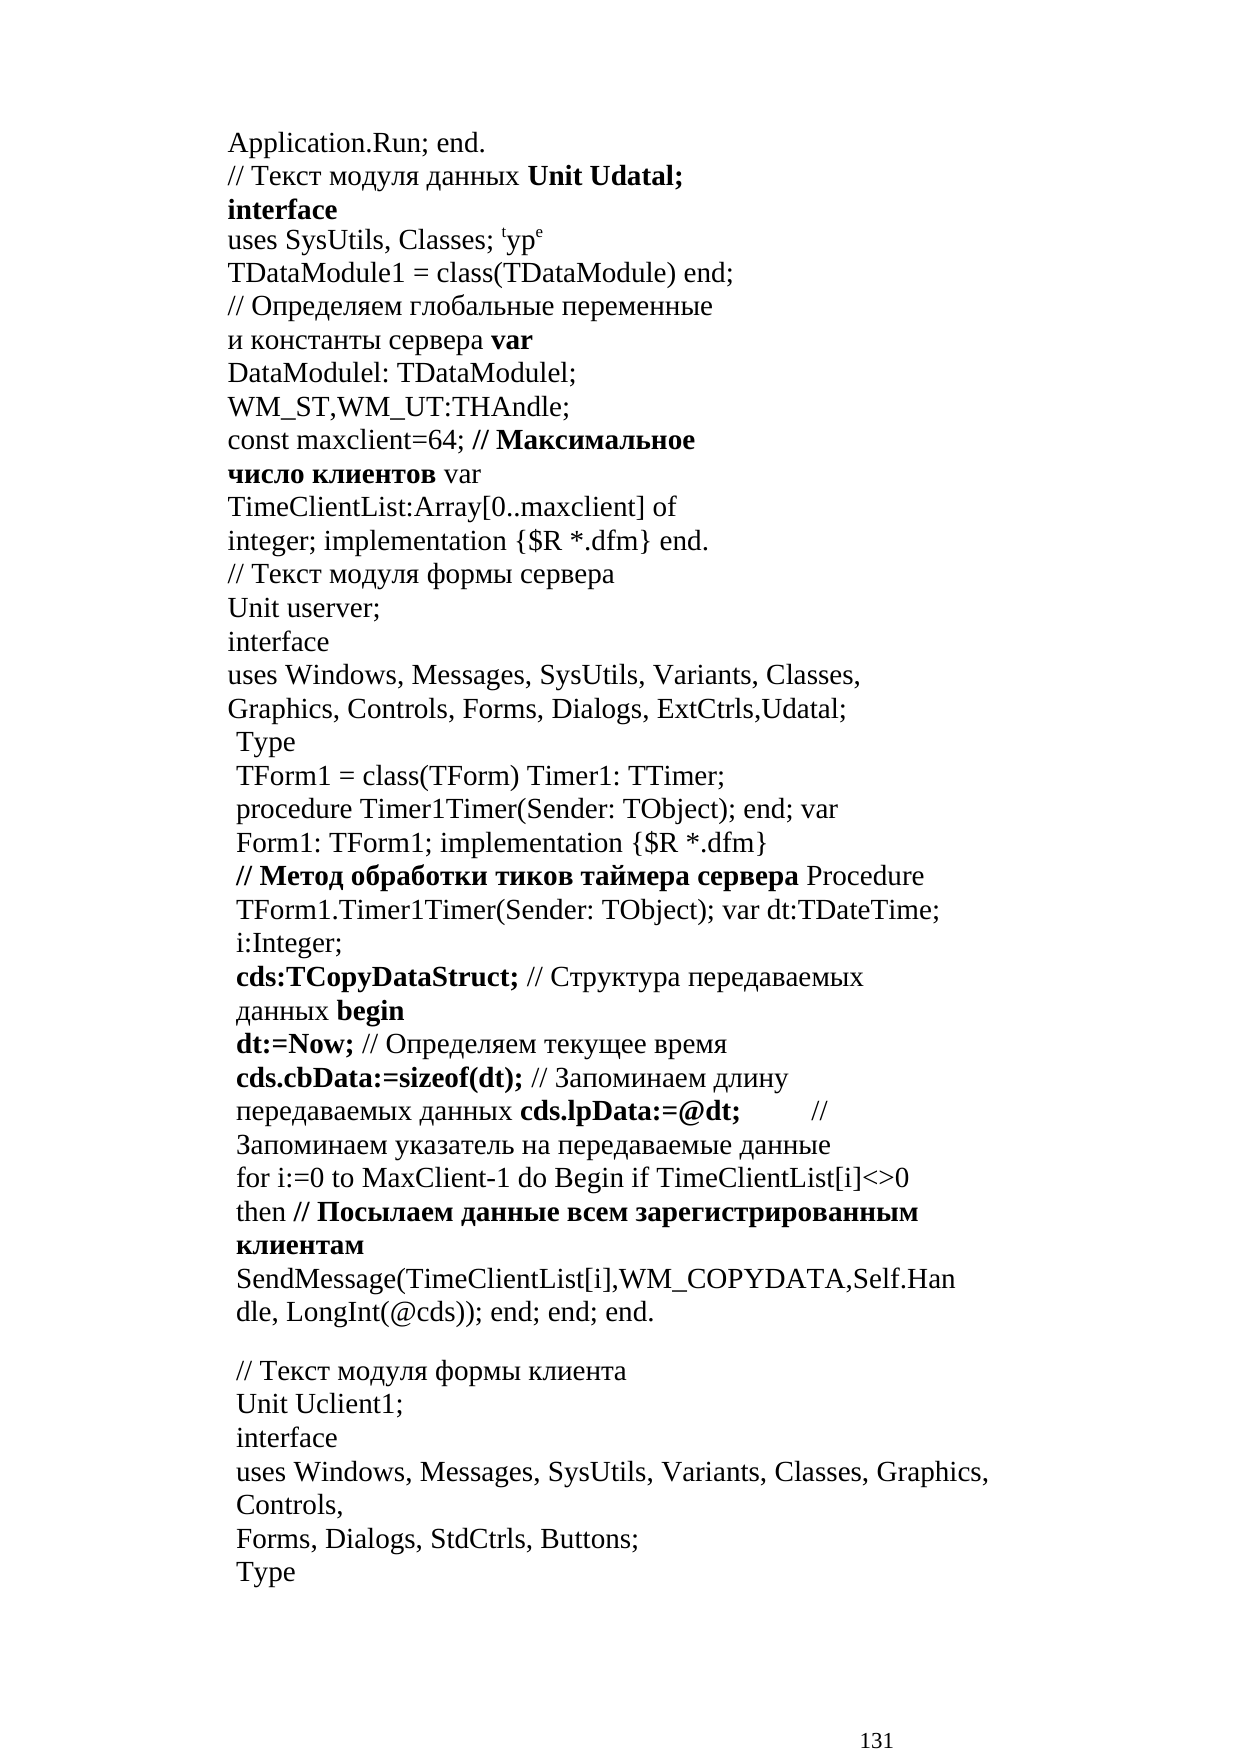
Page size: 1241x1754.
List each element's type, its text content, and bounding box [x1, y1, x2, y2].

text Type [236, 1555, 994, 1588]
text cds.cbData:=sizeof(dt); // Запоминаем длину передаваемых данных cds.lpData:=@dt; // Запоминаем указатель на передаваемые данные [236, 1060, 961, 1161]
text uses Windows, Messages, SysUtils, Variants, Classes, Graphics, Controls, [236, 1454, 994, 1521]
text procedure Timer1Timer(Sender: TObject); end; var [236, 792, 961, 826]
text uses Windows, Messages, SysUtils, Variants, Classes, Graphics, Controls, Forms, Dialogs, ExtCtrls,Udatal; [227, 658, 967, 725]
text // Метод обработки тиков таймера сервера Procedure TForm1.Timer1Timer(Sender: TObject); var dt:TDateTime; i:Integer; [236, 859, 961, 960]
text // Текст модуля данных Unit Udatal; interface [227, 159, 736, 226]
text const maxclient=64; // Максимальное число клиентов var TimeClientList:Array[0..maxclient] of integer; implementation {$R *.dfm} end. [227, 423, 736, 557]
text Forms, Dialogs, StdCtrls, Buttons; [236, 1521, 994, 1555]
text // Текст модуля формы сервера [227, 557, 994, 591]
text interface [236, 1421, 994, 1454]
text Unit userver; [227, 591, 994, 624]
text Form1: TForm1; implementation {$R *.dfm} [236, 826, 961, 859]
text TForm1 = class(TForm) Timer1: TTimer; [236, 758, 961, 792]
text SendMessage(TimeClientList[i],WM_COPYDATA,Self.Handle, LongInt(@cds)); end; end; end. [236, 1262, 961, 1329]
text interface [227, 624, 994, 658]
text TDataModule1 = class(TDataModule) end; [227, 255, 736, 289]
text dt:=Now; // Определяем текущее время [236, 1027, 994, 1060]
text uses SysUtils, Classes; type [227, 226, 736, 255]
text Unit Uclient1; [236, 1387, 994, 1421]
text for i:=0 to MaxClient-1 do Begin if TimeClientList[i]<>0 then // Посылаем данные всем зарегистрированным клиентам [236, 1161, 961, 1262]
text Type [236, 725, 994, 758]
text Application.Run; end. [227, 126, 736, 159]
text cds:TCopyDataStruct; // Структура передаваемых данных begin [236, 960, 961, 1027]
text // Текст модуля формы клиента [236, 1354, 994, 1387]
text DataModulel: TDataModulel; WM_ST,WM_UT:THAndle; [227, 356, 736, 423]
text // Определяем глобальные переменные и константы сервера var [227, 289, 736, 356]
